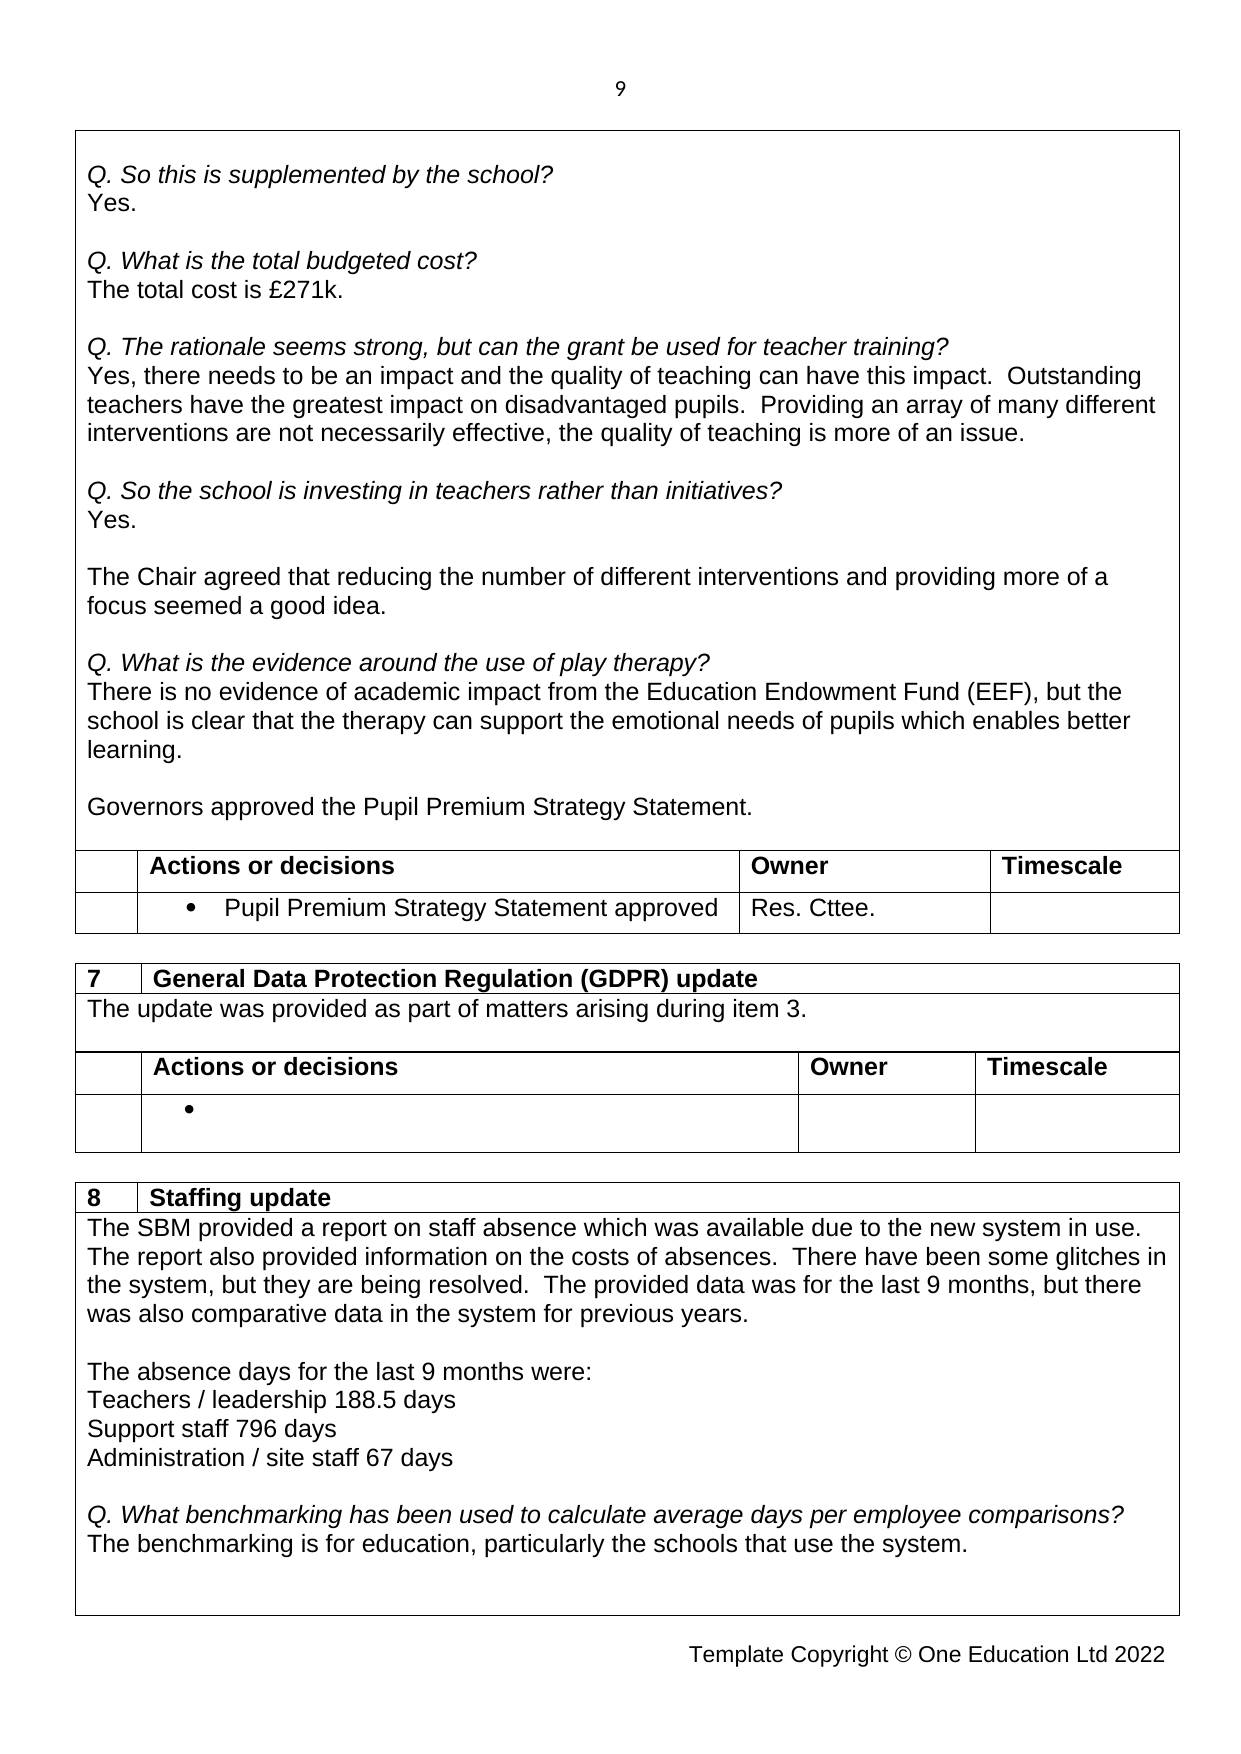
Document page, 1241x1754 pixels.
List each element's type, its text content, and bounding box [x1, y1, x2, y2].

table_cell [76, 1213, 1179, 1615]
table_cell [142, 1095, 798, 1152]
table_cell Owner [799, 1053, 975, 1094]
table_cell Res. Cttee. [740, 893, 990, 933]
table_header 7 [76, 964, 141, 993]
table_cell [76, 893, 137, 933]
table_header Staffing update [138, 1183, 1179, 1212]
table_cell [799, 1095, 975, 1152]
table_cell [76, 131, 1179, 849]
table_cell Pupil Premium Strategy Statement approved [138, 893, 739, 933]
table_cell The update was provided as part of matters arising during item 3. [76, 994, 1179, 1051]
table_cell [76, 1053, 141, 1094]
table_header 8 [76, 1183, 137, 1212]
table_cell [991, 893, 1179, 933]
table_cell Owner [740, 851, 990, 892]
table_header General Data Protection Regulation (GDPR) update [142, 964, 1179, 993]
table_cell Timescale [976, 1053, 1179, 1094]
table_cell Actions or decisions [138, 851, 739, 892]
table_cell Actions or decisions [142, 1053, 798, 1094]
table_cell [76, 851, 137, 892]
table_cell Timescale [991, 851, 1179, 892]
table_cell [976, 1095, 1179, 1152]
table_cell [76, 1095, 141, 1152]
